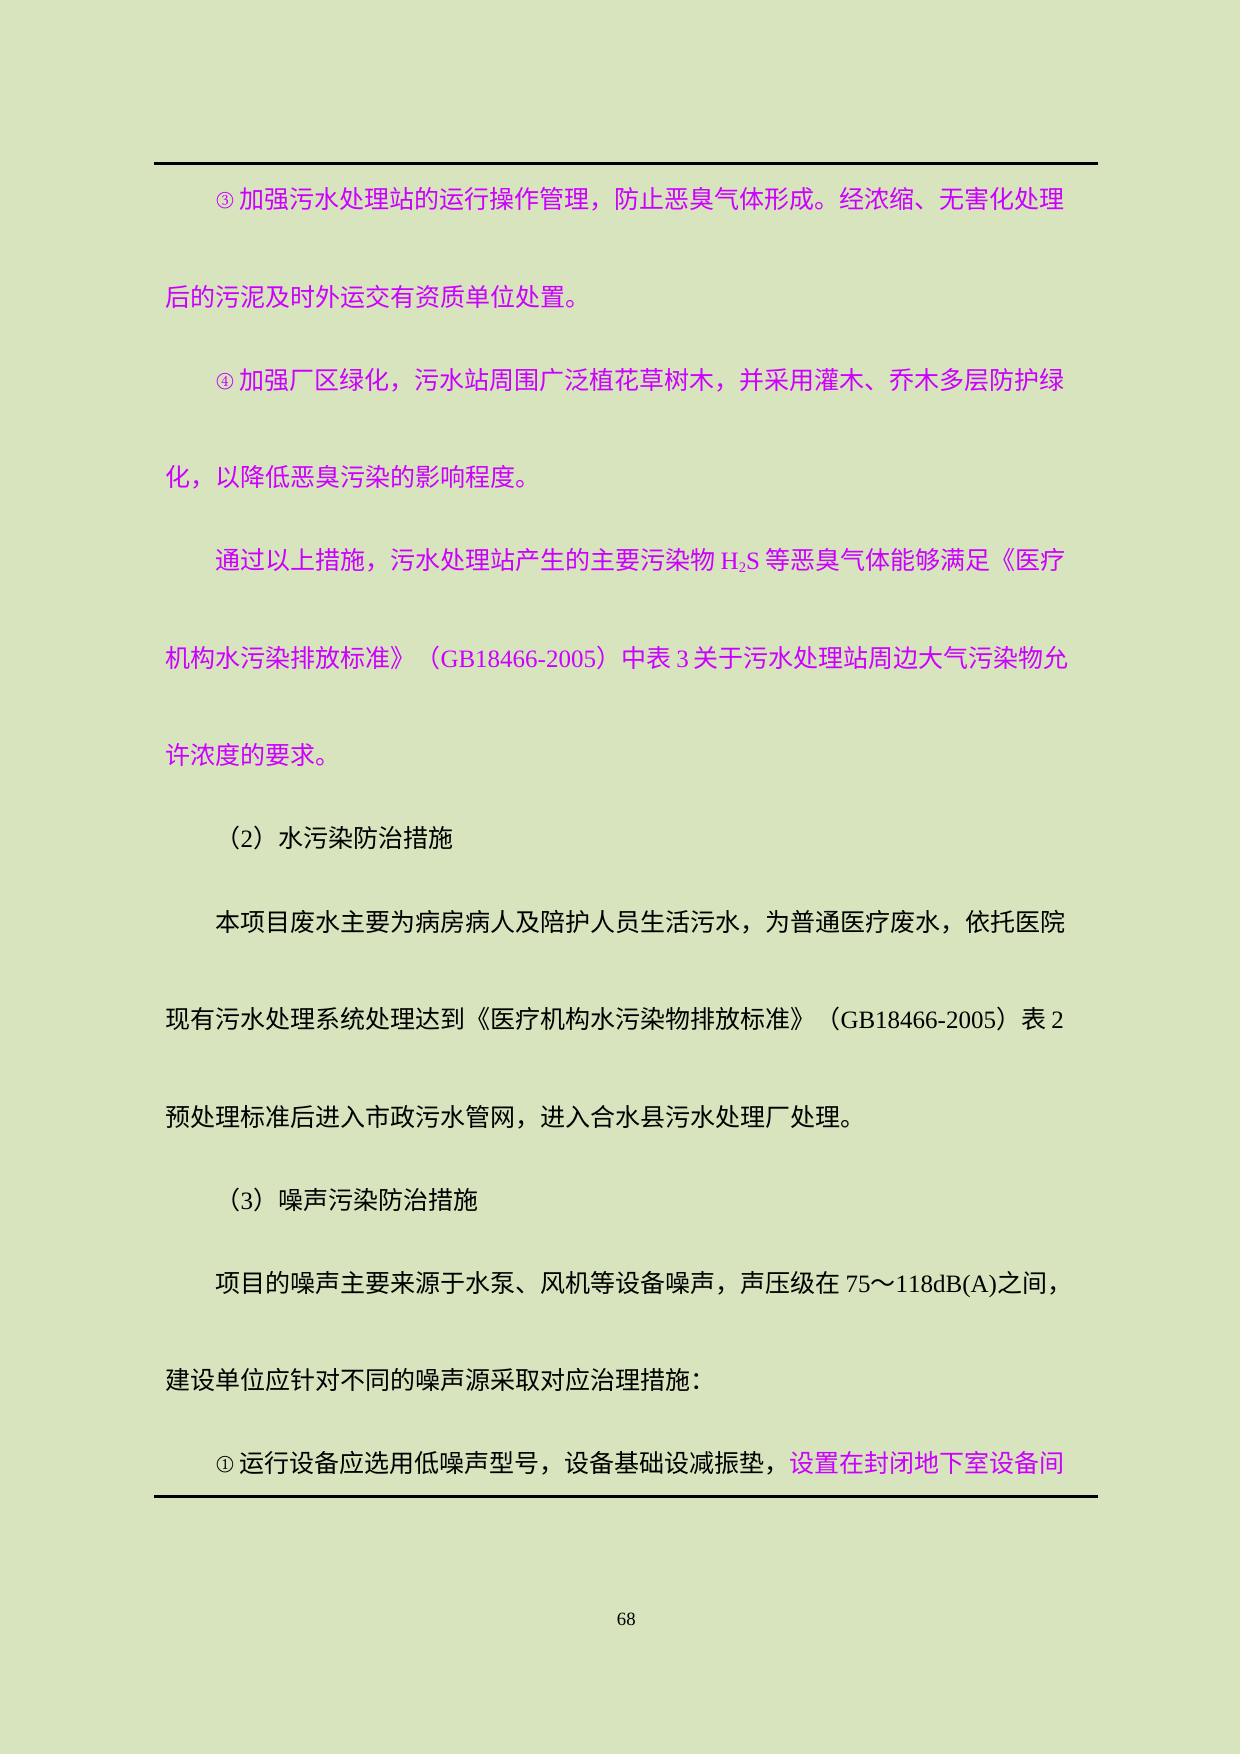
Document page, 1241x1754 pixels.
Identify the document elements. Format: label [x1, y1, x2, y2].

table_cell [154, 165, 1098, 1494]
